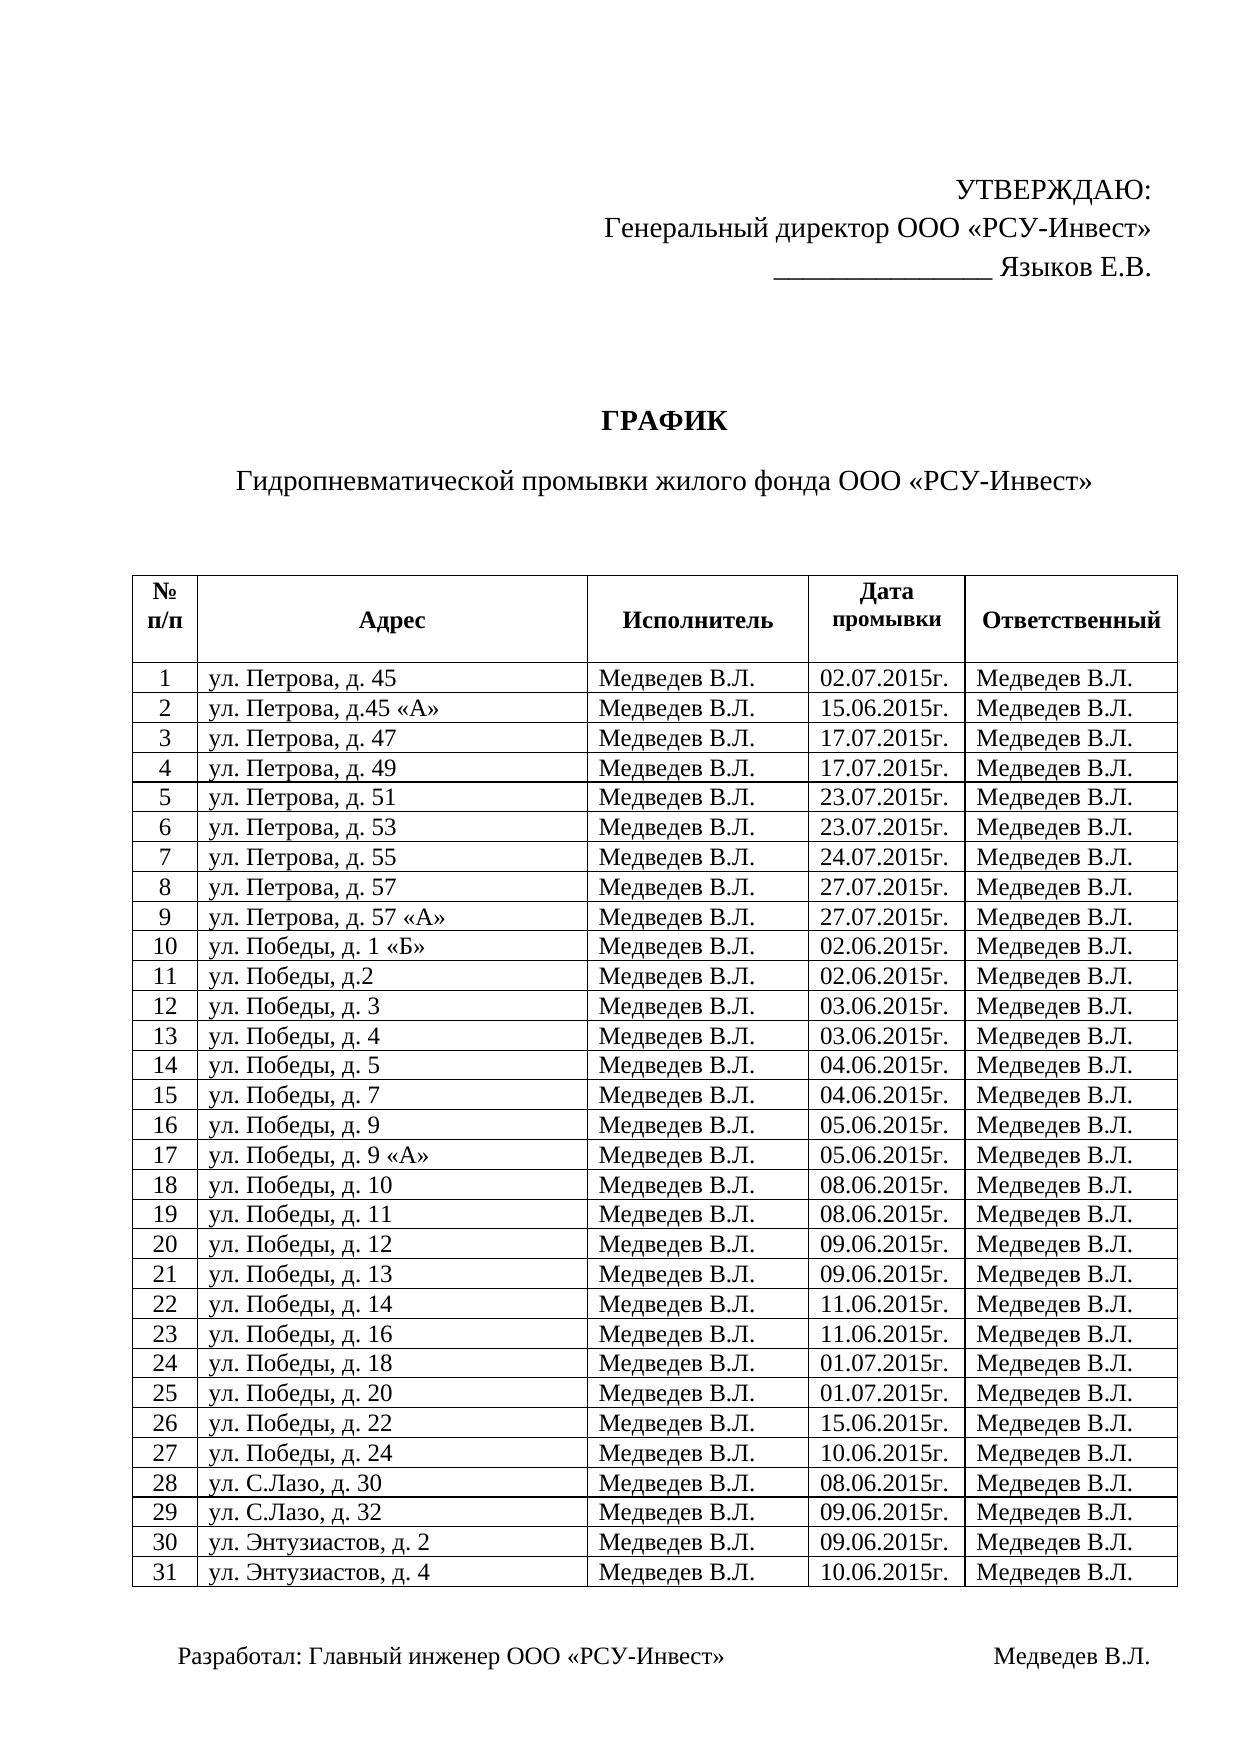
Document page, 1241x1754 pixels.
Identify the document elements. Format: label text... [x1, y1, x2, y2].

table_cell ул. Петрова, д. 55 [198, 842, 587, 871]
table_cell Медведев В.Л. [588, 663, 808, 692]
table_cell Медведев В.Л. [966, 753, 1177, 781]
table_header Ответственный [966, 576, 1177, 662]
table_cell Медведев В.Л. [966, 842, 1177, 871]
table_cell ул. Энтузиастов, д. 2 [198, 1527, 587, 1556]
table_cell 09.06.2015г. [809, 1229, 964, 1258]
table_cell 09.06.2015г. [809, 1498, 964, 1526]
table_cell Медведев В.Л. [588, 1557, 808, 1586]
table_cell 01.07.2015г. [809, 1378, 964, 1407]
table_cell 21 [133, 1259, 197, 1288]
table_cell Медведев В.Л. [966, 783, 1177, 811]
table_cell 10 [133, 931, 197, 960]
table_cell Медведев В.Л. [966, 1438, 1177, 1467]
table_cell Медведев В.Л. [966, 1498, 1177, 1526]
table_cell 02.06.2015г. [809, 961, 964, 990]
table_cell Медведев В.Л. [588, 812, 808, 841]
table_cell ул. Петрова, д. 57 «А» [198, 902, 587, 930]
table_cell ул. Победы, д. 11 [198, 1200, 587, 1228]
table_cell 3 [133, 723, 197, 752]
table_cell Медведев В.Л. [966, 723, 1177, 752]
table_cell Медведев В.Л. [588, 931, 808, 960]
table_cell 5 [133, 783, 197, 811]
text УТВЕРЖДАЮ: [177, 172, 1152, 206]
table_cell ул. Петрова, д. 57 [198, 872, 587, 901]
table_cell ул. Победы, д. 12 [198, 1229, 587, 1258]
table_cell Медведев В.Л. [588, 1080, 808, 1109]
table_cell ул. Петрова, д.45 «А» [198, 693, 587, 722]
table_cell ул. Энтузиастов, д. 4 [198, 1557, 587, 1586]
table_cell 09.06.2015г. [809, 1259, 964, 1288]
table_cell 28 [133, 1468, 197, 1496]
table_cell ул. Победы, д.2 [198, 961, 587, 990]
table_cell 11.06.2015г. [809, 1319, 964, 1347]
table_cell 08.06.2015г. [809, 1170, 964, 1198]
table_cell ул. Победы, д. 13 [198, 1259, 587, 1288]
table_cell 23.07.2015г. [809, 812, 964, 841]
table_cell ул. Победы, д. 10 [198, 1170, 587, 1198]
table_cell Медведев В.Л. [966, 931, 1177, 960]
table_cell 23 [133, 1319, 197, 1347]
table_cell Медведев В.Л. [966, 872, 1177, 901]
table_header Исполнитель [588, 576, 808, 662]
table_cell Медведев В.Л. [588, 902, 808, 930]
table_cell Медведев В.Л. [966, 991, 1177, 1020]
table_cell 02.07.2015г. [809, 663, 964, 692]
table_cell ул. Петрова, д. 53 [198, 812, 587, 841]
table_cell 17 [133, 1140, 197, 1169]
table_cell Медведев В.Л. [588, 1259, 808, 1288]
table_cell 04.06.2015г. [809, 1080, 964, 1109]
table_cell Медведев В.Л. [966, 902, 1177, 930]
table_cell 22 [133, 1289, 197, 1318]
table_cell 13 [133, 1021, 197, 1049]
table_cell Медведев В.Л. [588, 1140, 808, 1169]
table_cell Медведев В.Л. [588, 1498, 808, 1526]
table_cell ул. Победы, д. 3 [198, 991, 587, 1020]
table_cell 11.06.2015г. [809, 1289, 964, 1318]
table_cell Медведев В.Л. [966, 1468, 1177, 1496]
table_cell Медведев В.Л. [588, 872, 808, 901]
table_cell 27 [133, 1438, 197, 1467]
table_header Дата промывки [809, 576, 964, 662]
table_cell ул. Победы, д. 1 «Б» [198, 931, 587, 960]
table_cell Медведев В.Л. [966, 693, 1177, 722]
table_cell Медведев В.Л. [966, 1319, 1177, 1347]
text Генеральный директор ООО «РСУ-Инвест» [177, 211, 1152, 244]
table_cell ул. Победы, д. 4 [198, 1021, 587, 1049]
table_header № п/п [133, 576, 197, 662]
table_cell Медведев В.Л. [966, 1021, 1177, 1049]
table_cell 29 [133, 1498, 197, 1526]
table_cell 6 [133, 812, 197, 841]
table_cell 17.07.2015г. [809, 753, 964, 781]
table_cell 08.06.2015г. [809, 1200, 964, 1228]
table_cell 10.06.2015г. [809, 1557, 964, 1586]
table_cell 7 [133, 842, 197, 871]
table_cell Медведев В.Л. [588, 1378, 808, 1407]
table_cell 12 [133, 991, 197, 1020]
table_cell 4 [133, 753, 197, 781]
table_cell Медведев В.Л. [966, 1200, 1177, 1228]
table_cell 9 [133, 902, 197, 930]
table_cell Медведев В.Л. [588, 991, 808, 1020]
table_cell 17.07.2015г. [809, 723, 964, 752]
table_cell ул. Победы, д. 14 [198, 1289, 587, 1318]
table_cell Медведев В.Л. [966, 1080, 1177, 1109]
table_cell 05.06.2015г. [809, 1110, 964, 1139]
table_cell Медведев В.Л. [966, 1289, 1177, 1318]
table_cell Медведев В.Л. [966, 1229, 1177, 1258]
table_cell Медведев В.Л. [588, 783, 808, 811]
table_cell 15 [133, 1080, 197, 1109]
table_cell ул. Петрова, д. 51 [198, 783, 587, 811]
table_cell ул. Петрова, д. 49 [198, 753, 587, 781]
table_cell Медведев В.Л. [588, 1170, 808, 1198]
table_cell 10.06.2015г. [809, 1438, 964, 1467]
table_cell 18 [133, 1170, 197, 1198]
table_cell Медведев В.Л. [588, 842, 808, 871]
table_cell Медведев В.Л. [966, 812, 1177, 841]
table_cell Медведев В.Л. [588, 1200, 808, 1228]
table_cell 04.06.2015г. [809, 1051, 964, 1079]
text ГРАФИК [177, 403, 1152, 437]
table_cell 1 [133, 663, 197, 692]
table_cell 2 [133, 693, 197, 722]
table_cell ул. Петрова, д. 47 [198, 723, 587, 752]
table_cell Медведев В.Л. [588, 1021, 808, 1049]
table_cell ул. Победы, д. 5 [198, 1051, 587, 1079]
table_cell Медведев В.Л. [588, 753, 808, 781]
table_cell ул. Победы, д. 20 [198, 1378, 587, 1407]
table_cell 14 [133, 1051, 197, 1079]
table_cell 01.07.2015г. [809, 1349, 964, 1377]
table_cell ул. Победы, д. 9 [198, 1110, 587, 1139]
table_cell ул. Победы, д. 16 [198, 1319, 587, 1347]
table_cell Медведев В.Л. [966, 1378, 1177, 1407]
table_cell 27.07.2015г. [809, 902, 964, 930]
table_cell 27.07.2015г. [809, 872, 964, 901]
table_cell Медведев В.Л. [966, 1051, 1177, 1079]
table_cell Медведев В.Л. [588, 1527, 808, 1556]
table_cell 19 [133, 1200, 197, 1228]
table_cell ул. Победы, д. 9 «А» [198, 1140, 587, 1169]
table_cell 20 [133, 1229, 197, 1258]
table_cell Медведев В.Л. [966, 1140, 1177, 1169]
table_cell Медведев В.Л. [966, 1259, 1177, 1288]
table_header Адрес [198, 576, 587, 662]
table_cell 24 [133, 1349, 197, 1377]
table_cell Медведев В.Л. [966, 1557, 1177, 1586]
table_cell Медведев В.Л. [966, 1527, 1177, 1556]
table_cell Медведев В.Л. [588, 1289, 808, 1318]
table_cell 03.06.2015г. [809, 1021, 964, 1049]
table_cell 03.06.2015г. [809, 991, 964, 1020]
table_cell Медведев В.Л. [966, 1349, 1177, 1377]
table_cell Медведев В.Л. [966, 961, 1177, 990]
table_cell ул. Победы, д. 7 [198, 1080, 587, 1109]
table_cell 30 [133, 1527, 197, 1556]
table_cell Медведев В.Л. [966, 663, 1177, 692]
table_cell 09.06.2015г. [809, 1527, 964, 1556]
table_cell 24.07.2015г. [809, 842, 964, 871]
text _______________ Языков Е.В. [177, 249, 1152, 283]
table_cell ул. Победы, д. 24 [198, 1438, 587, 1467]
table_cell 02.06.2015г. [809, 931, 964, 960]
table_cell ул. С.Лазо, д. 30 [198, 1468, 587, 1496]
table_cell 25 [133, 1378, 197, 1407]
table_cell 08.06.2015г. [809, 1468, 964, 1496]
table_cell Медведев В.Л. [588, 1319, 808, 1347]
table_cell Медведев В.Л. [966, 1110, 1177, 1139]
table_cell ул. С.Лазо, д. 32 [198, 1498, 587, 1526]
text Разработал: Главный инженер ООО «РСУ-Инвест» Медведев В.Л. [177, 1641, 1152, 1669]
table_cell 16 [133, 1110, 197, 1139]
table_cell ул. Петрова, д. 45 [198, 663, 587, 692]
table_cell Медведев В.Л. [966, 1408, 1177, 1437]
table_cell Медведев В.Л. [588, 1468, 808, 1496]
table_cell 11 [133, 961, 197, 990]
table_cell 23.07.2015г. [809, 783, 964, 811]
table_cell Медведев В.Л. [588, 693, 808, 722]
table_cell Медведев В.Л. [588, 1438, 808, 1467]
table_cell 8 [133, 872, 197, 901]
table_cell Медведев В.Л. [588, 1110, 808, 1139]
table_cell ул. Победы, д. 22 [198, 1408, 587, 1437]
table_cell Медведев В.Л. [588, 1051, 808, 1079]
text Гидропневматической промывки жилого фонда ООО «РСУ-Инвест» [177, 463, 1152, 496]
table_cell 15.06.2015г. [809, 1408, 964, 1437]
table_cell Медведев В.Л. [588, 1408, 808, 1437]
table_cell 05.06.2015г. [809, 1140, 964, 1169]
table_cell Медведев В.Л. [588, 961, 808, 990]
table_cell Медведев В.Л. [966, 1170, 1177, 1198]
table_cell 26 [133, 1408, 197, 1437]
table_cell Медведев В.Л. [588, 723, 808, 752]
table_cell Медведев В.Л. [588, 1349, 808, 1377]
table_cell ул. Победы, д. 18 [198, 1349, 587, 1377]
table_cell 15.06.2015г. [809, 693, 964, 722]
table_cell 31 [133, 1557, 197, 1586]
table_cell Медведев В.Л. [588, 1229, 808, 1258]
